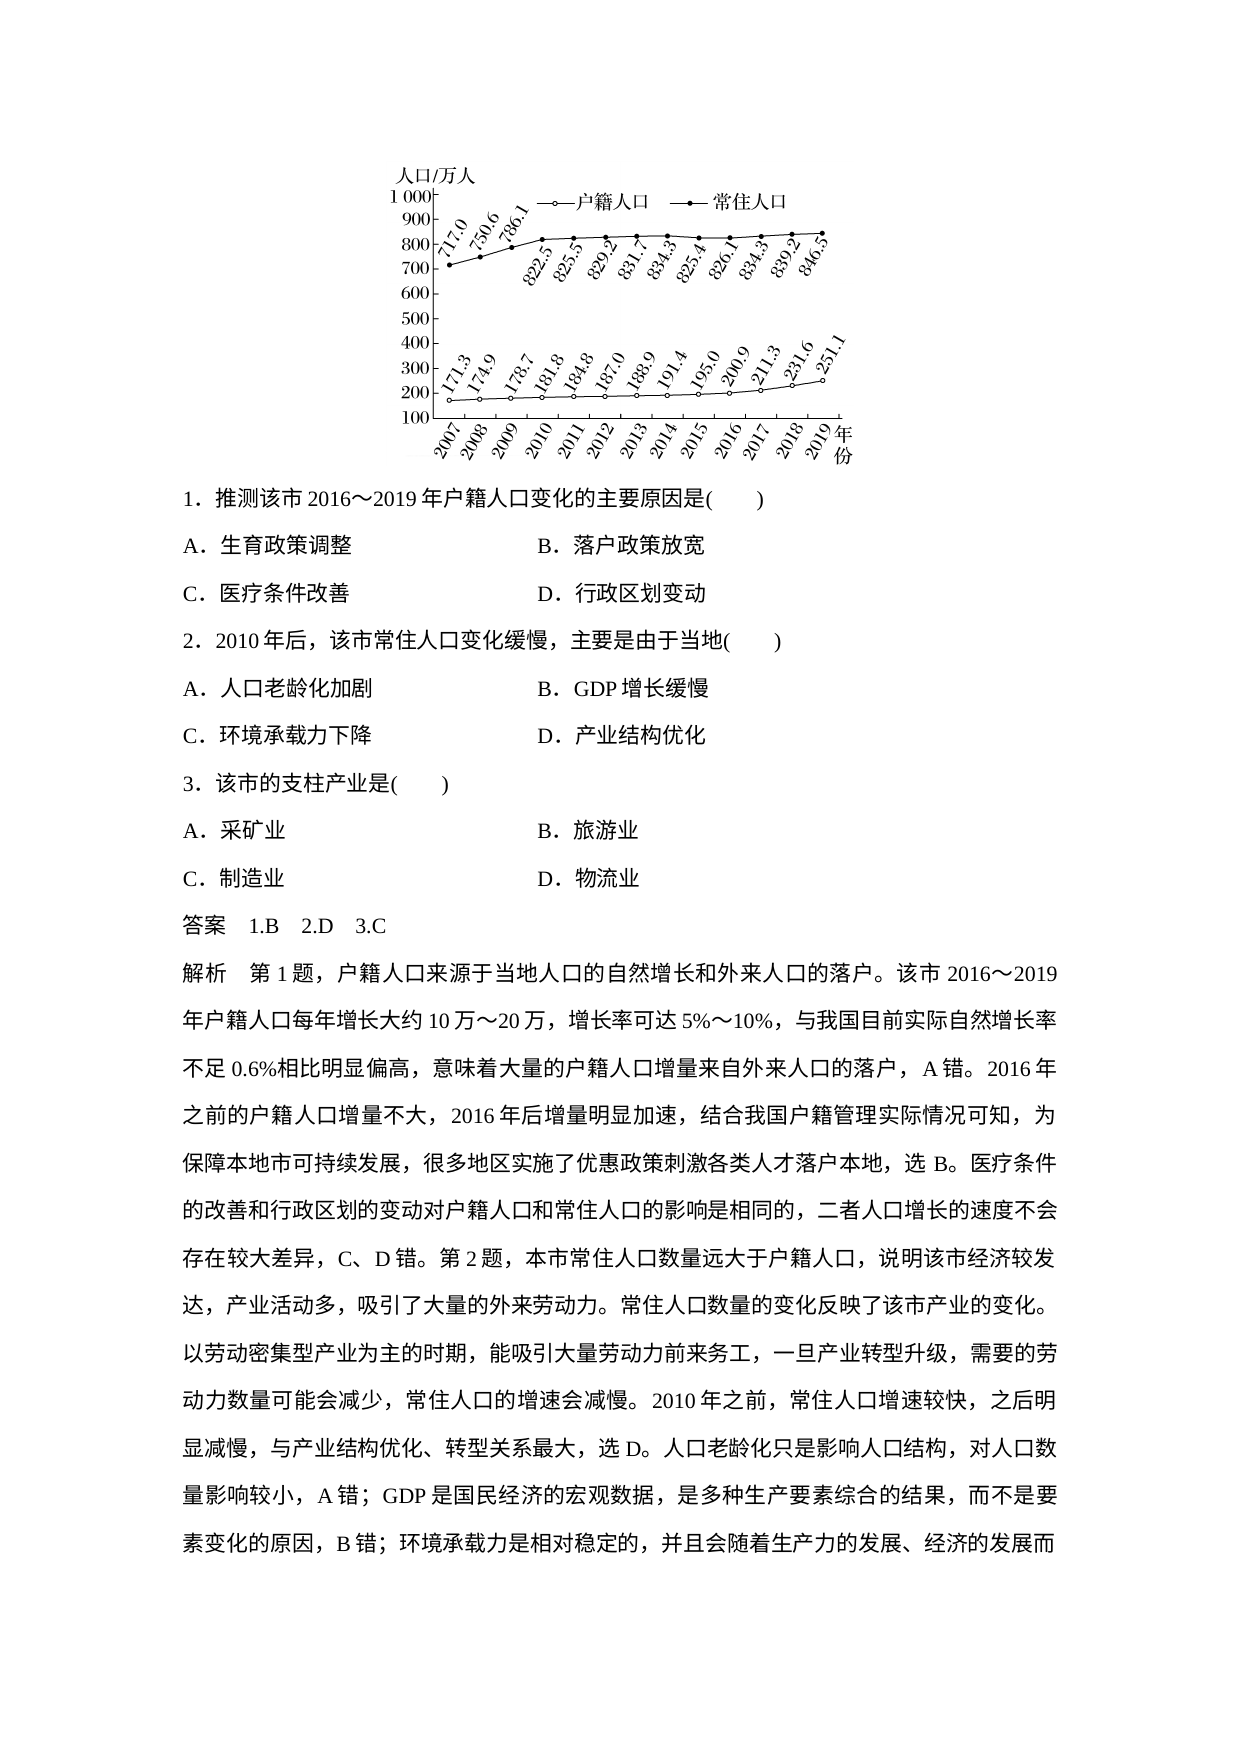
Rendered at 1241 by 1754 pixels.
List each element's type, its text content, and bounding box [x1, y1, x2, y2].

picture [386, 161, 854, 466]
text A．生育政策调整 B．落户政策放宽 [183, 528, 1058, 560]
text C．环境承载力下降 D．产业结构优化 [183, 718, 1058, 750]
text 3．该市的支柱产业是( ) [183, 766, 1058, 797]
text A．采矿业 B．旅游业 [183, 813, 1058, 845]
text A．人口老龄化加剧 B．GDP增长缓慢 [183, 671, 1058, 702]
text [183, 956, 1058, 1557]
text C．制造业 D．物流业 [183, 861, 1058, 892]
text 1．推测该市2016～2019年户籍人口变化的主要原因是( ) [183, 481, 1058, 512]
text C．医疗条件改善 D．行政区划变动 [183, 576, 1058, 607]
text 答案 1.B 2.D 3.C [183, 908, 1058, 940]
text 2．2010年后，该市常住人口变化缓慢，主要是由于当地( ) [183, 623, 1058, 655]
